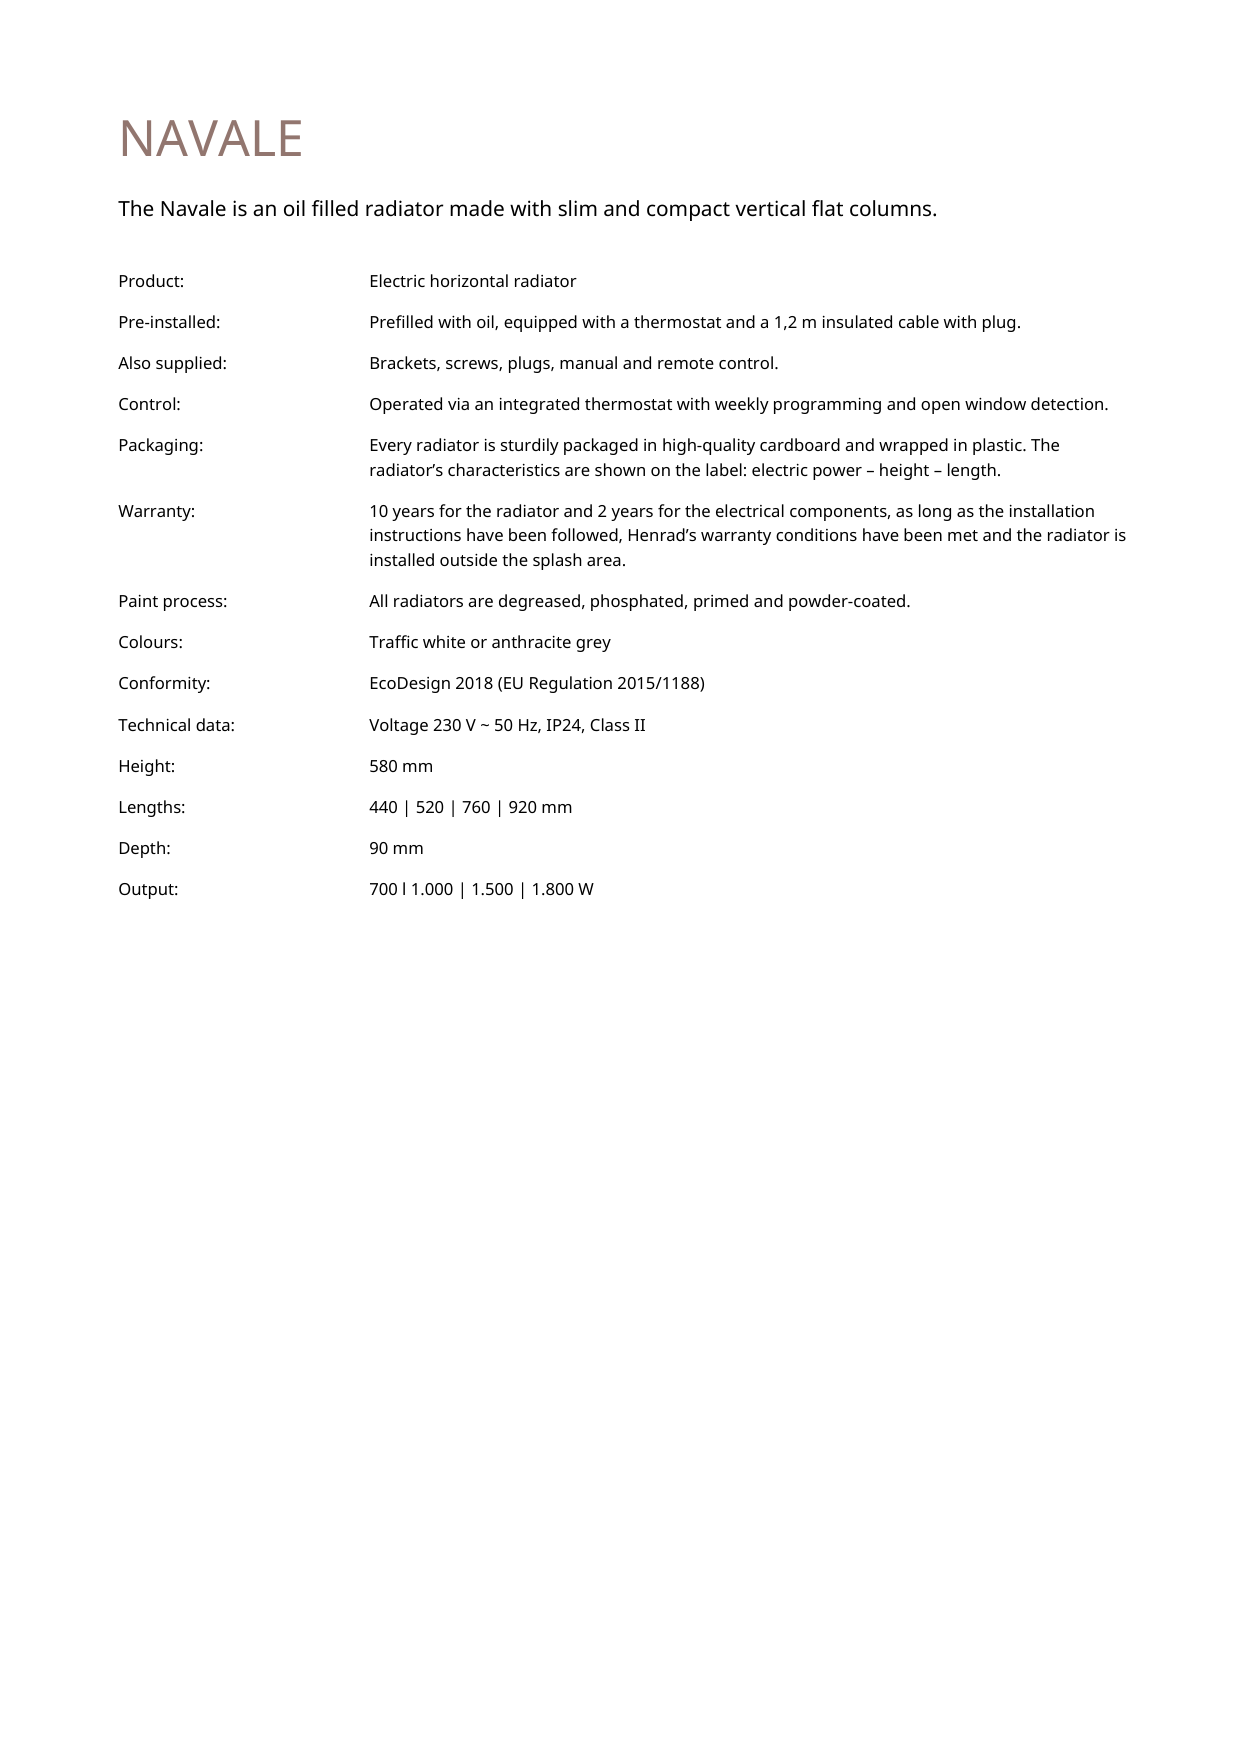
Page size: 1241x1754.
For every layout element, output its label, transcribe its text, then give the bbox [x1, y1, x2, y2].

text Height: 580 mm [118, 754, 1137, 777]
text Depth: 90 mm [118, 837, 1137, 859]
text Packaging: Every radiator is sturdily packaged in high-quality cardboard and wrapped in plastic. The radiator’s characteristics are shown on the label: electric power – height – length. [118, 434, 1137, 481]
text Paint process: All radiators are degreased, phosphated, primed and powder-coated. [118, 590, 1137, 612]
text The Navale is an oil filled radiator made with slim and compact vertical flat columns. [118, 194, 1137, 222]
text Conformity: EcoDesign 2018 (EU Regulation 2015/1188) [118, 672, 1137, 695]
text Output: 700 l 1.000 | 1.500 | 1.800 W [118, 878, 1137, 900]
text Lengths: 440 | 520 | 760 | 920 mm [118, 795, 1137, 818]
text Control: Operated via an integrated thermostat with weekly programming and open window detection. [118, 393, 1137, 416]
text Colours: Traffic white or anthracite grey [118, 631, 1137, 653]
text Product: Electric horizontal radiator [118, 269, 1137, 292]
text Also supplied: Brackets, screws, plugs, manual and remote control. [118, 352, 1137, 374]
text NAVALE [118, 103, 1137, 172]
text Technical data: Voltage 230 V ~ 50 Hz, IP24, Class II [118, 713, 1137, 736]
text Pre-installed: Prefilled with oil, equipped with a thermostat and a 1,2 m insulated cable with plug. [118, 311, 1137, 333]
text Warranty: 10 years for the radiator and 2 years for the electrical components, as long as the installation instructions have been followed, Henrad’s warranty conditions have been met and the radiator is installed outside the splash area. [118, 499, 1137, 571]
